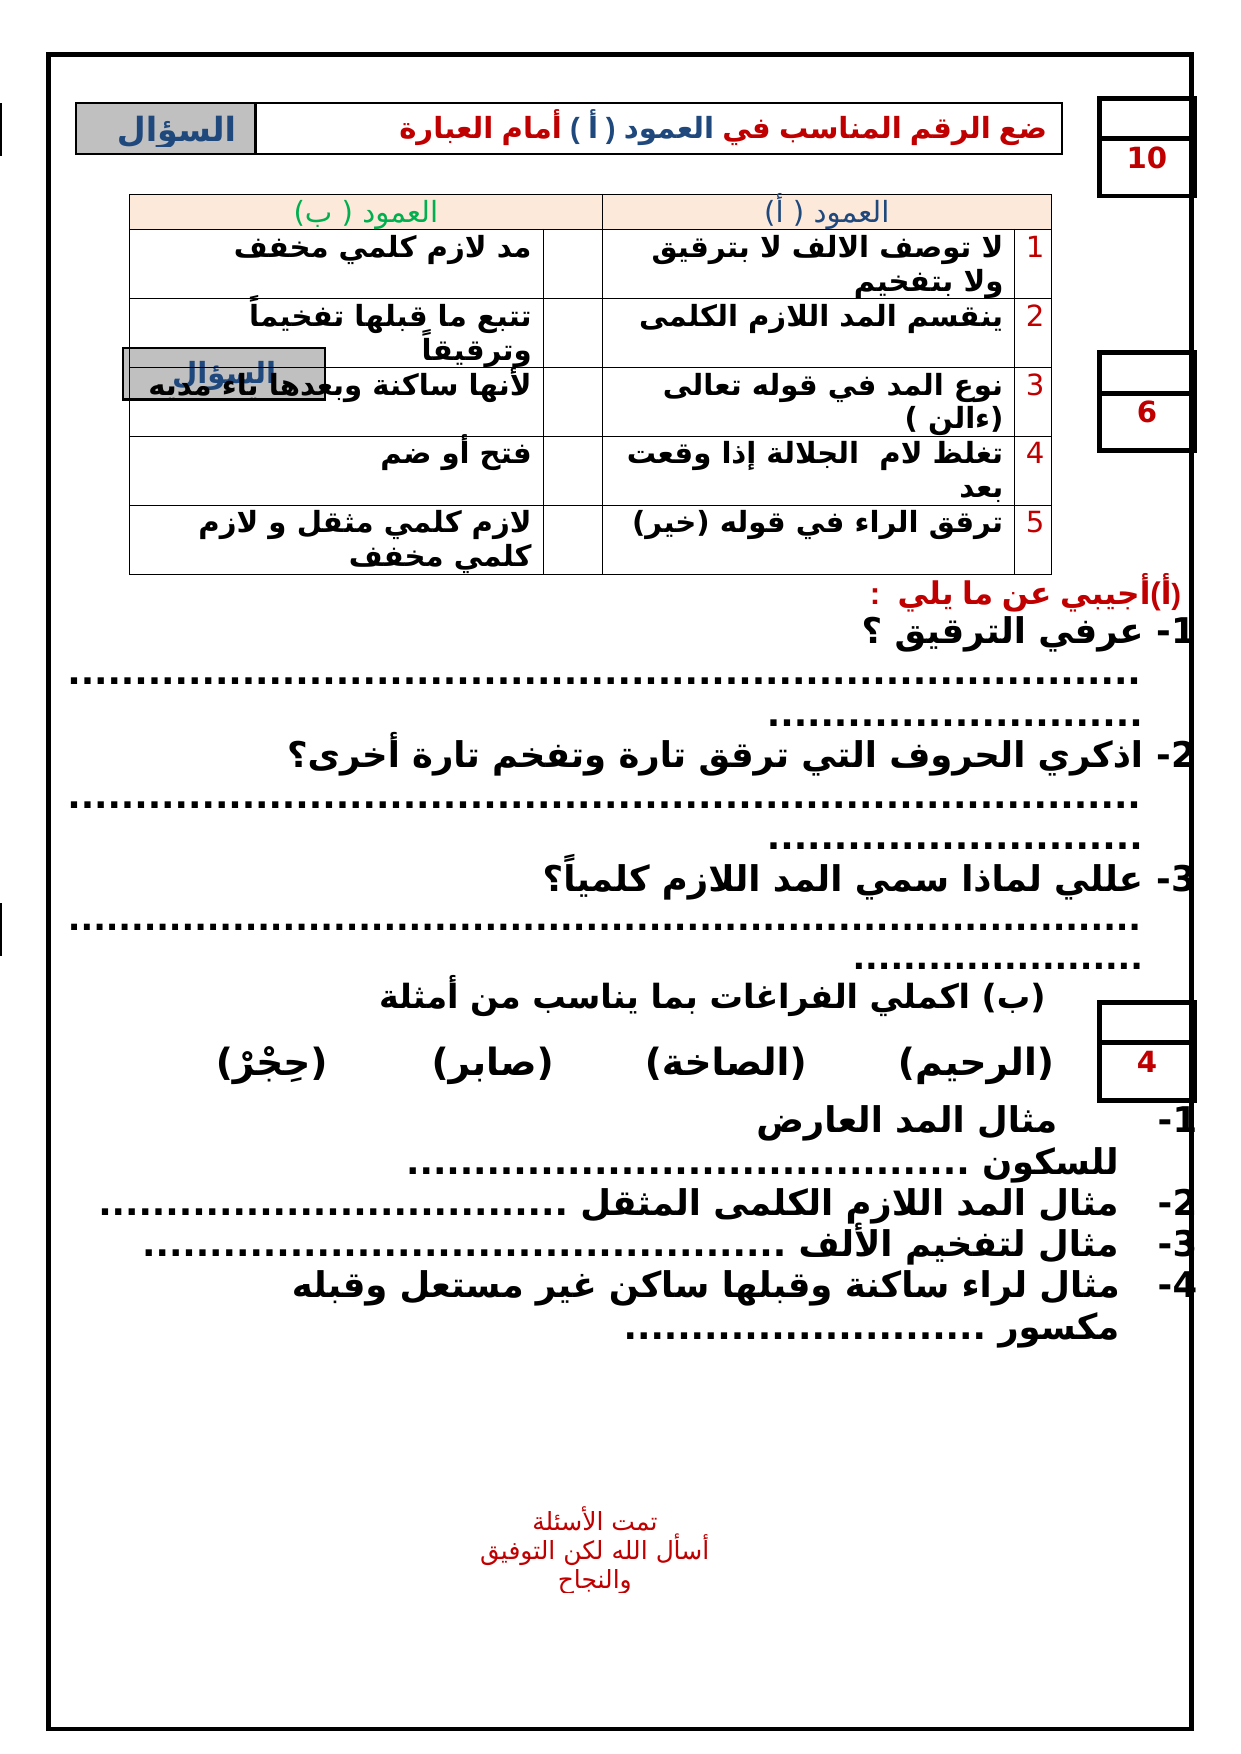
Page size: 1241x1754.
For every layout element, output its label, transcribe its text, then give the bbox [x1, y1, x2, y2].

text (ب) اكملي الفراغات بما يناسب من أمثلة [59, 977, 1181, 1016]
table_header العمود ( ب) [130, 195, 602, 229]
table_cell 3 [1015, 368, 1051, 436]
table_cell [544, 368, 602, 436]
table_cell ترقق الراء في قوله (خير) [603, 506, 1014, 574]
text ............................................................................................................ [59, 652, 1144, 734]
text ............................................................................................................ [59, 899, 1144, 977]
table_cell لأنها ساكنة وبعدها ياء مديه [130, 368, 543, 436]
table_cell فتح أو ضم [130, 437, 543, 505]
table_cell لا توصف الالف لا بترقيق ولا بتفخيم [603, 230, 1014, 298]
table_cell [544, 506, 602, 574]
table_cell مد لازم كلمي مخفف [130, 230, 543, 298]
text (أ)أجيبي عن ما يلي : [59, 375, 1181, 611]
table_cell 10 [1102, 141, 1192, 194]
table_cell لازم كلمي مثقل و لازم كلمي مخفف [130, 506, 543, 574]
table_cell 2 [1015, 299, 1051, 367]
table_header [1102, 355, 1192, 391]
table_cell [544, 230, 602, 298]
table_cell 4 [1015, 437, 1051, 505]
table_cell 1 [1015, 230, 1051, 298]
table_cell تتبع ما قبلها تفخيماً وترقيقاً [130, 299, 543, 367]
table_cell 5 [1015, 506, 1051, 574]
table_cell [544, 437, 602, 505]
list مثال لتفخيم الألف ................................................ [59, 1224, 1158, 1265]
table_cell 6 [1102, 396, 1192, 448]
table_header العمود ( أ) [603, 195, 1051, 229]
list مثال لراء ساكنة وقبلها ساكن غير مستعل وقبله مكسور ........................... [59, 1265, 1158, 1347]
text (الرحيم) (الصاخة) (صابر) (حِجْرْ) [59, 1041, 1097, 1084]
table_cell [544, 299, 602, 367]
list اذكري الحروف التي ترقق تارة وتفخم تارة أخرى؟ [59, 734, 1144, 776]
table_cell 4 [1102, 1045, 1192, 1098]
list عرفي الترقيق ؟ [59, 611, 1144, 652]
table_cell تغلظ لام الجلالة إذا وقعت بعد [603, 437, 1014, 505]
text ............................................................................................................ [59, 776, 1144, 858]
table_cell نوع المد في قوله تعالى (ءالن ) [603, 368, 1014, 436]
table_header [1102, 101, 1192, 136]
list مثال المد العارض للسكون .......................................... [59, 1100, 1158, 1182]
table_header [1102, 1005, 1192, 1040]
list عللي لماذا سمي المد اللازم كلمياً؟ [59, 858, 1144, 899]
list مثال المد اللازم الكلمى المثقل ................................... [59, 1182, 1158, 1224]
table_cell ينقسم المد اللازم الكلمى [603, 299, 1014, 367]
